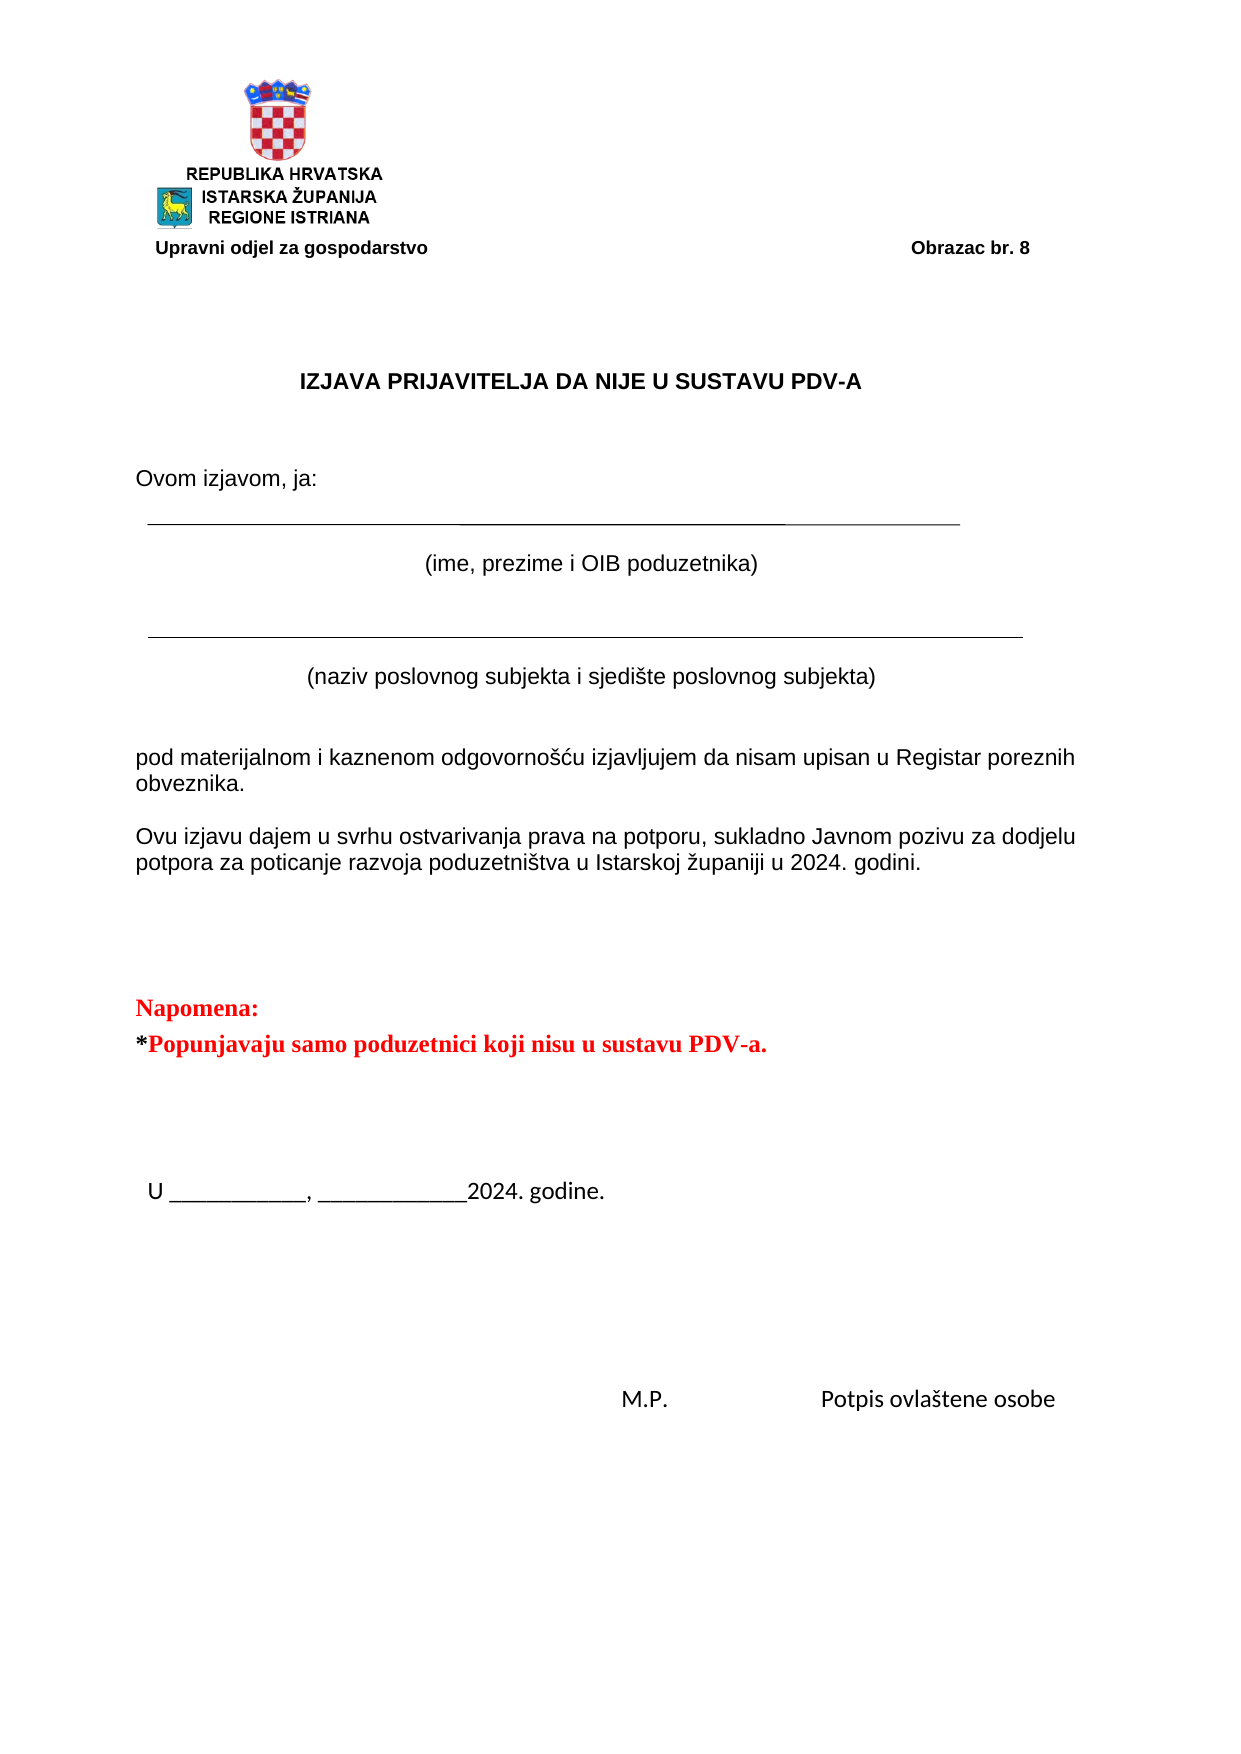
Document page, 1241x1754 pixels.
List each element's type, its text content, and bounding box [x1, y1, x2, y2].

text IZJAVA PRIJAVITELJA DA NIJE U SUSTAVU PDV-A [285, 368, 876, 395]
text Ovu izjavu dajem u svrhu ostvarivanja prava na potporu, sukladno Javnom pozivu za dodjelu potpora za poticanje razvoja poduzetništva u Istarskoj županiji u 2024. godini. [135, 823, 1098, 875]
text *Popunjavaju samo poduzetnici koji nisu u sustavu PDV-a. [135, 1029, 1098, 1058]
picture [157, 75, 398, 237]
text (ime, prezime i OIB poduzetnika) [306, 551, 877, 577]
text Napomena: [135, 993, 1098, 1022]
text (naziv poslovnog subjekta i sjedište poslovnog subjekta) [306, 663, 877, 689]
text U ___________, ____________2024. godine. [147, 1175, 1098, 1205]
text M.P. Potpis ovlaštene osobe [135, 1383, 1098, 1414]
text pod materijalnom i kaznenom odgovornošću izjavljujem da nisam upisan u Registar poreznih obveznika. [135, 744, 1098, 796]
text Ovom izjavom, ja: [135, 465, 1098, 492]
